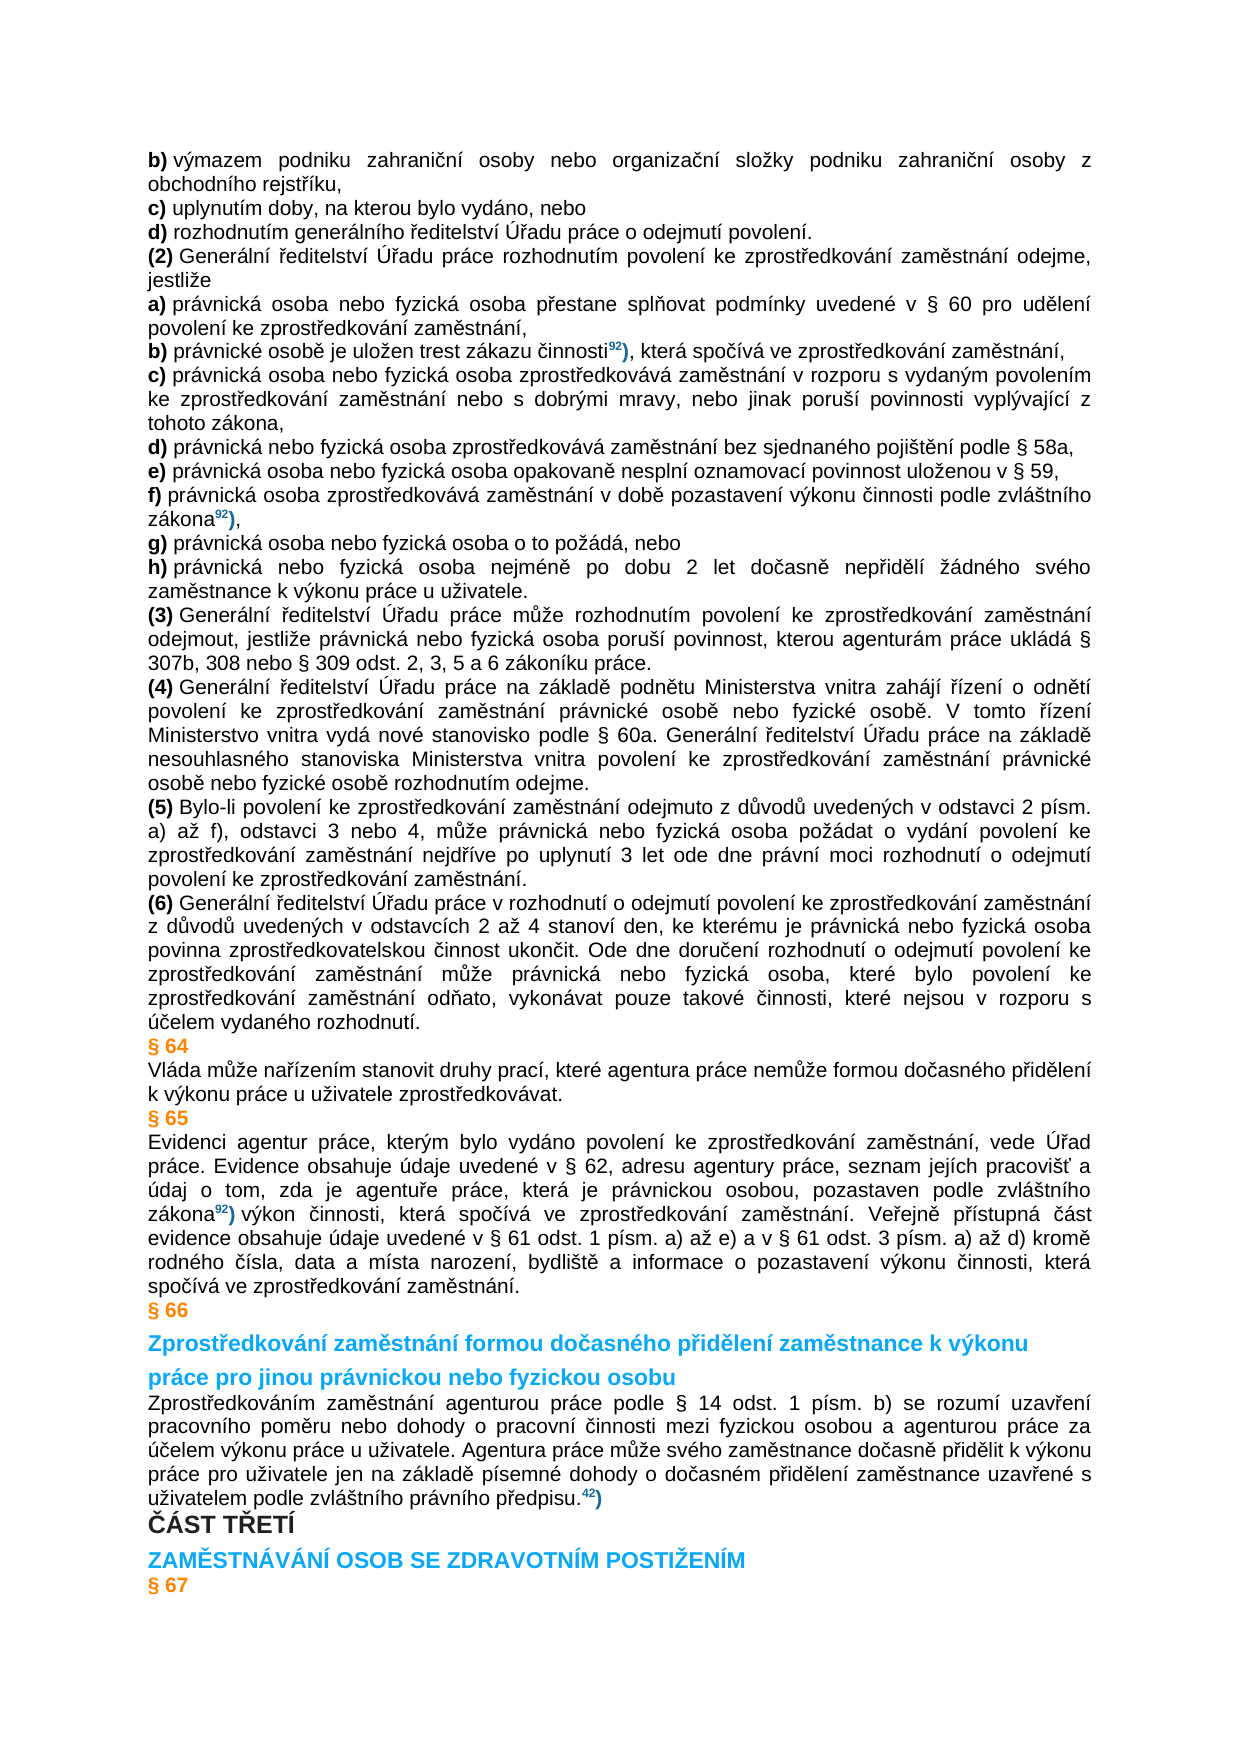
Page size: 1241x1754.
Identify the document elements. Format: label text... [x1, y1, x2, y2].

text § 67 [148, 1573, 1093, 1597]
text § 66 [148, 1298, 1093, 1322]
text (6) Generální ředitelství Úřadu práce v rozhodnutí o odejmutí povolení ke zprostředkování zaměstnání z důvodů uvedených v odstavcích 2 až 4 stanoví den, ke kterému je právnická nebo fyzická osoba povinna zprostředkovatelskou činnost ukončit. Ode dne doručení rozhodnutí o odejmutí povolení ke zprostředkování zaměstnání může právnická nebo fyzická osoba, které bylo povolení ke zprostředkování zaměstnání odňato, vykonávat pouze takové činnosti, které nejsou v rozporu s účelem vydaného rozhodnutí. [148, 890, 1093, 1034]
text Vláda může nařízením stanovit druhy prací, které agentura práce nemůže formou dočasného přidělení k výkonu práce u uživatele zprostředkovávat. [148, 1058, 1093, 1106]
text c) uplynutím doby, na kterou bylo vydáno, nebo [148, 196, 1093, 219]
text b) právnické osobě je uložen trest zákazu činnosti92), která spočívá ve zprostředkování zaměstnání, [148, 339, 1093, 363]
text h) právnická nebo fyzická osoba nejméně po dobu 2 let dočasně nepřidělí žádného svého zaměstnance k výkonu práce u uživatele. [148, 555, 1093, 603]
text § 65 [148, 1106, 1093, 1130]
text § 64 [148, 1034, 1093, 1058]
text Evidenci agentur práce, kterým bylo vydáno povolení ke zprostředkování zaměstnání, vede Úřad práce. Evidence obsahuje údaje uvedené v § 62, adresu agentury práce, seznam jejích pracovišť a údaj o tom, zda je agentuře práce, která je právnickou osobou, pozastaven podle zvláštního zákona92) výkon činnosti, která spočívá ve zprostředkování zaměstnání. Veřejně přístupná část evidence obsahuje údaje uvedené v § 61 odst. 1 písm. a) až e) a v § 61 odst. 3 písm. a) až d) kromě rodného čísla, data a místa narození, bydliště a informace o pozastavení výkonu činnosti, která spočívá ve zprostředkování zaměstnání. [148, 1130, 1093, 1298]
text f) právnická osoba zprostředkovává zaměstnání v době pozastavení výkonu činnosti podle zvláštního zákona92), [148, 483, 1093, 531]
text d) právnická nebo fyzická osoba zprostředkovává zaměstnání bez sjednaného pojištění podle § 58a, [148, 435, 1093, 459]
text b) výmazem podniku zahraniční osoby nebo organizační složky podniku zahraniční osoby z obchodního rejstříku, [148, 148, 1093, 196]
text ČÁST TŘETÍ [148, 1510, 1093, 1539]
text Zprostředkováním zaměstnání agenturou práce podle § 14 odst. 1 písm. b) se rozumí uzavření pracovního poměru nebo dohody o pracovní činnosti mezi fyzickou osobou a agenturou práce za účelem výkonu práce u uživatele. Agentura práce může svého zaměstnance dočasně přidělit k výkonu práce pro uživatele jen na základě písemné dohody o dočasném přidělení zaměstnance uzavřené s uživatelem podle zvláštního právního předpisu.42) [148, 1390, 1093, 1510]
text Zprostředkování zaměstnání formou dočasného přidělení zaměstnance k výkonu práce pro jinou právnickou nebo fyzickou osobu [148, 1322, 1093, 1390]
text e) právnická osoba nebo fyzická osoba opakovaně nesplní oznamovací povinnost uloženou v § 59, [148, 459, 1093, 483]
text (4) Generální ředitelství Úřadu práce na základě podnětu Ministerstva vnitra zahájí řízení o odnětí povolení ke zprostředkování zaměstnání právnické osobě nebo fyzické osobě. V tomto řízení Ministerstvo vnitra vydá nové stanovisko podle § 60a. Generální ředitelství Úřadu práce na základě nesouhlasného stanoviska Ministerstva vnitra povolení ke zprostředkování zaměstnání právnické osobě nebo fyzické osobě rozhodnutím odejme. [148, 675, 1093, 794]
text (3) Generální ředitelství Úřadu práce může rozhodnutím povolení ke zprostředkování zaměstnání odejmout, jestliže právnická nebo fyzická osoba poruší povinnost, kterou agenturám práce ukládá § 307b, 308 nebo § 309 odst. 2, 3, 5 a 6 zákoníku práce. [148, 603, 1093, 675]
text c) právnická osoba nebo fyzická osoba zprostředkovává zaměstnání v rozporu s vydaným povolením ke zprostředkování zaměstnání nebo s dobrými mravy, nebo jinak poruší povinnosti vyplývající z tohoto zákona, [148, 363, 1093, 435]
text (5) Bylo-li povolení ke zprostředkování zaměstnání odejmuto z důvodů uvedených v odstavci 2 písm. a) až f), odstavci 3 nebo 4, může právnická nebo fyzická osoba požádat o vydání povolení ke zprostředkování zaměstnání nejdříve po uplynutí 3 let ode dne právní moci rozhodnutí o odejmutí povolení ke zprostředkování zaměstnání. [148, 794, 1093, 890]
text d) rozhodnutím generálního ředitelství Úřadu práce o odejmutí povolení. [148, 219, 1093, 243]
text (2) Generální ředitelství Úřadu práce rozhodnutím povolení ke zprostředkování zaměstnání odejme, jestliže [148, 243, 1093, 291]
text g) právnická osoba nebo fyzická osoba o to požádá, nebo [148, 531, 1093, 555]
text ZAMĚSTNÁVÁNÍ OSOB SE ZDRAVOTNÍM POSTIŽENÍM [148, 1539, 1093, 1573]
text a) právnická osoba nebo fyzická osoba přestane splňovat podmínky uvedené v § 60 pro udělení povolení ke zprostředkování zaměstnání, [148, 291, 1093, 339]
